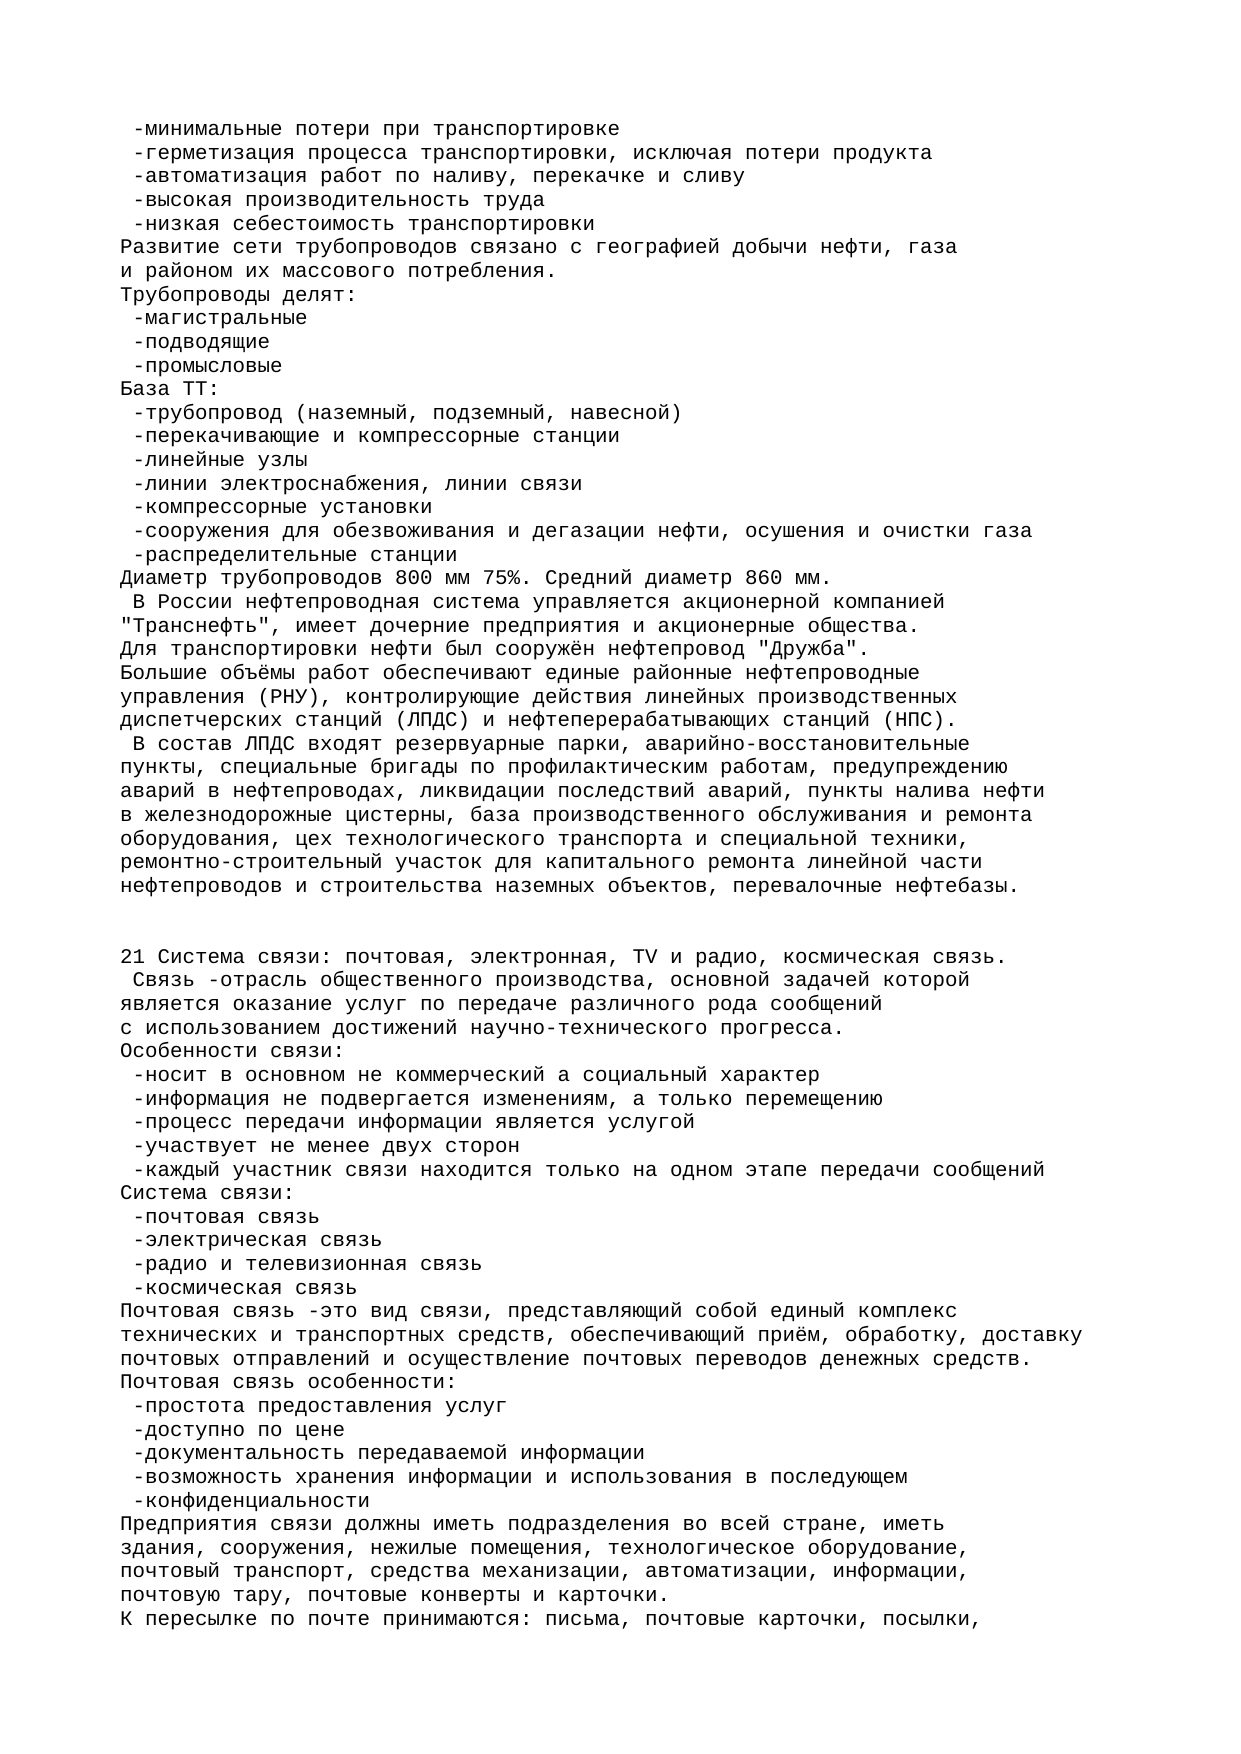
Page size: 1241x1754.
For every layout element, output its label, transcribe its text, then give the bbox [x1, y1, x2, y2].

text Для транспортировки нефти был сооружён нефтепровод "Дружба". [120, 638, 1120, 662]
text оборудования, цех технологического транспорта и специальной техники, [120, 827, 1120, 851]
text -информация не подвергается изменениям, а только перемещению [120, 1088, 1120, 1111]
text -электрическая связь [120, 1229, 1120, 1253]
text -перекачивающие и компрессорные станции [120, 426, 1120, 449]
text "Транснефть", имеет дочерние предприятия и акционерные общества. [120, 615, 1120, 638]
text с использованием достижений научно-технического прогресса. [120, 1017, 1120, 1040]
text -магистральные [120, 307, 1120, 331]
text является оказание услуг по передаче различного рода сообщений [120, 993, 1120, 1017]
text почтовый транспорт, средства механизации, автоматизации, информации, [120, 1561, 1120, 1584]
text -документальность передаваемой информации [120, 1442, 1120, 1466]
text В состав ЛПДС входят резервуарные парки, аварийно-восстановительные [120, 733, 1120, 757]
text 21 Система связи: почтовая, электронная, TV и радио, космическая связь. [120, 946, 1120, 969]
text в железнодорожные цистерны, база производственного обслуживания и ремонта [120, 804, 1120, 827]
text -участвует не менее двух сторон [120, 1135, 1120, 1158]
text -космическая связь [120, 1277, 1120, 1300]
text В России нефтепроводная система управляется акционерной компанией [120, 591, 1120, 615]
text и районом их массового потребления. [120, 260, 1120, 284]
text -почтовая связь [120, 1206, 1120, 1229]
text -линии электроснабжения, линии связи [120, 473, 1120, 496]
text здания, сооружения, нежилые помещения, технологическое оборудование, [120, 1537, 1120, 1561]
text Трубопроводы делят: [120, 284, 1120, 307]
text Почтовая связь особенности: [120, 1371, 1120, 1395]
text Диаметр трубопроводов 800 мм 75%. Средний диаметр 860 мм. [120, 567, 1120, 591]
text Развитие сети трубопроводов связано с географией добычи нефти, газа [120, 236, 1120, 260]
text -автоматизация работ по наливу, перекачке и сливу [120, 165, 1120, 189]
text почтовых отправлений и осуществление почтовых переводов денежных средств. [120, 1348, 1120, 1371]
text Система связи: [120, 1182, 1120, 1206]
text ремонтно-строительный участок для капитального ремонта линейной части [120, 851, 1120, 875]
text -герметизация процесса транспортировки, исключая потери продукта [120, 142, 1120, 165]
text пункты, специальные бригады по профилактическим работам, предупреждению [120, 757, 1120, 780]
text -доступно по цене [120, 1419, 1120, 1442]
text нефтепроводов и строительства наземных объектов, перевалочные нефтебазы. [120, 875, 1120, 898]
text -низкая себестоимость транспортировки [120, 213, 1120, 236]
text -каждый участник связи находится только на одном этапе передачи сообщений [120, 1158, 1120, 1182]
text Особенности связи: [120, 1040, 1120, 1064]
text -простота предоставления услуг [120, 1395, 1120, 1419]
text -возможность хранения информации и использования в последующем [120, 1466, 1120, 1489]
text диспетчерских станций (ЛПДС) и нефтеперерабатывающих станций (НПС). [120, 709, 1120, 733]
text -подводящие [120, 331, 1120, 354]
text -минимальные потери при транспортировке [120, 118, 1120, 142]
text Предприятия связи должны иметь подразделения во всей стране, иметь [120, 1513, 1120, 1537]
text Связь -отрасль общественного производства, основной задачей которой [120, 969, 1120, 993]
text технических и транспортных средств, обеспечивающий приём, обработку, доставку [120, 1324, 1120, 1348]
text -процесс передачи информации является услугой [120, 1111, 1120, 1135]
text -радио и телевизионная связь [120, 1253, 1120, 1277]
text почтовую тару, почтовые конверты и карточки. [120, 1584, 1120, 1608]
text -высокая производительность труда [120, 189, 1120, 213]
text К пересылке по почте принимаются: письма, почтовые карточки, посылки, [120, 1608, 1120, 1631]
text -конфиденциальности [120, 1489, 1120, 1513]
text управления (РНУ), контролирующие действия линейных производственных [120, 686, 1120, 709]
text -распределительные станции [120, 544, 1120, 567]
text -сооружения для обезвоживания и дегазации нефти, осушения и очистки газа [120, 520, 1120, 544]
text Почтовая связь -это вид связи, представляющий собой единый комплекс [120, 1300, 1120, 1324]
text Большие объёмы работ обеспечивают единые районные нефтепроводные [120, 662, 1120, 686]
text аварий в нефтепроводах, ликвидации последствий аварий, пункты налива нефти [120, 780, 1120, 804]
text -линейные узлы [120, 449, 1120, 473]
text База ТТ: [120, 378, 1120, 402]
text -промысловые [120, 354, 1120, 378]
text -трубопровод (наземный, подземный, навесной) [120, 402, 1120, 426]
text -носит в основном не коммерческий а социальный характер [120, 1064, 1120, 1088]
text -компрессорные установки [120, 496, 1120, 520]
